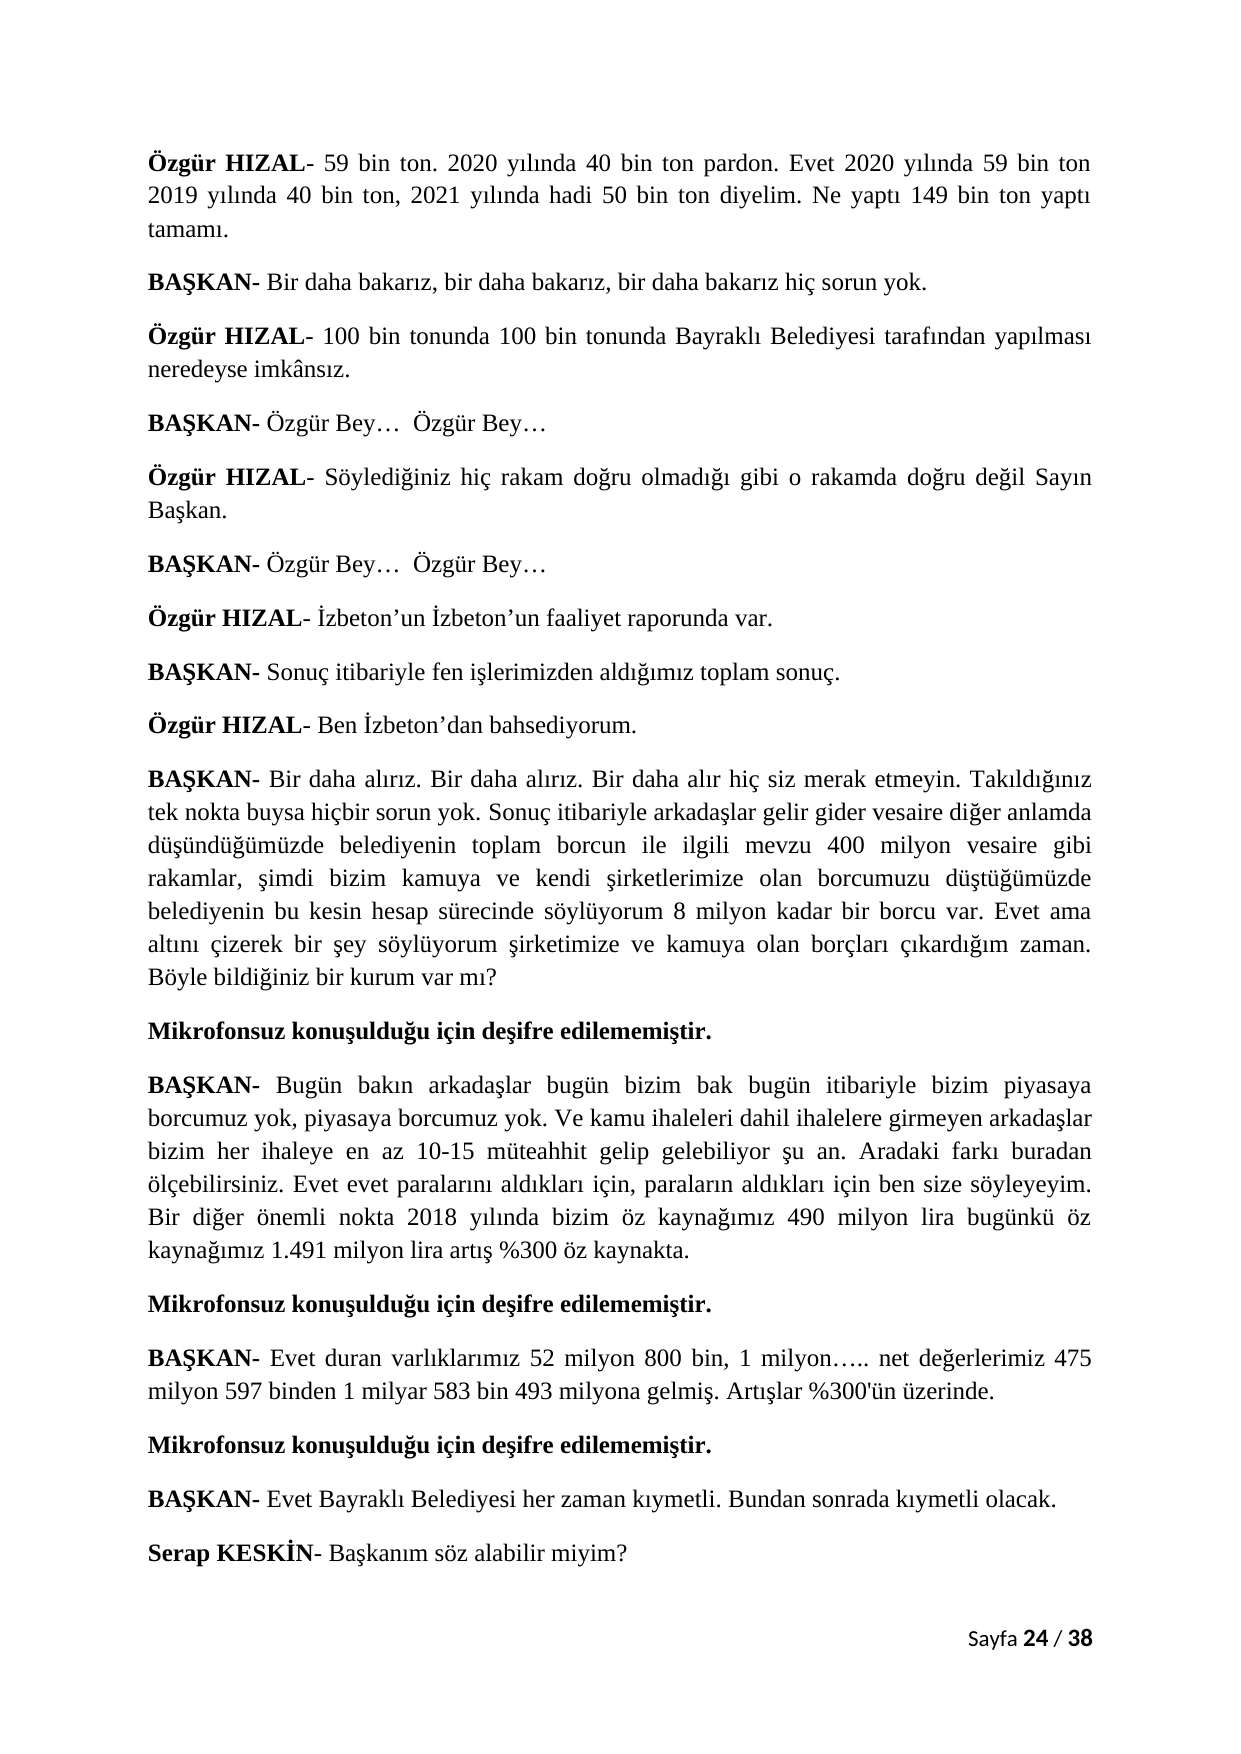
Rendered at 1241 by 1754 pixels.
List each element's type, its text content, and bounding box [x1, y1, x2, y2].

text BAŞKAN- Bugün bakın arkadaşlar bugün bizim bak bugün itibariyle bizim piyasaya borcumuz yok, piyasaya borcumuz yok. Ve kamu ihaleleri dahil ihalelere girmeyen arkadaşlar bizim her ihaleye en az 10-15 müteahhit gelip gelebiliyor şu an. Aradaki farkı buradan ölçebilirsiniz. Evet evet paralarını aldıkları için, paraların aldıkları için ben size söyleyeyim. Bir diğer önemli nokta 2018 yılında bizim öz kaynağımız 490 milyon lira bugünkü öz kaynağımız 1.491 milyon lira artış %300 öz kaynakta. [148, 1070, 1093, 1264]
text Özgür HIZAL- 100 bin tonunda 100 bin tonunda Bayraklı Belediyesi tarafından yapılması neredeyse imkânsız. [148, 321, 1093, 383]
text BAŞKAN- Bir daha bakarız, bir daha bakarız, bir daha bakarız hiç sorun yok. [148, 267, 1093, 296]
text BAŞKAN- Evet Bayraklı Belediyesi her zaman kıymetli. Bundan sonrada kıymetli olacak. [148, 1484, 1093, 1512]
text BAŞKAN- Evet duran varlıklarımız 52 milyon 800 bin, 1 milyon….. net değerlerimiz 475 milyon 597 binden 1 milyar 583 bin 493 milyona gelmiş. Artışlar %300'ün üzerinde. [148, 1343, 1093, 1405]
text Mikrofonsuz konuşulduğu için deşifre edilememiştir. [148, 1430, 1093, 1459]
text BAŞKAN- Sonuç itibariyle fen işlerimizden aldığımız toplam sonuç. [148, 657, 1093, 685]
text Özgür HIZAL- İzbeton’un İzbeton’un faaliyet raporunda var. [148, 603, 1093, 632]
text Mikrofonsuz konuşulduğu için deşifre edilememiştir. [148, 1289, 1093, 1318]
text Özgür HIZAL- 59 bin ton. 2020 yılında 40 bin ton pardon. Evet 2020 yılında 59 bin ton 2019 yılında 40 bin ton, 2021 yılında hadi 50 bin ton diyelim. Ne yaptı 149 bin ton yaptı tamamı. [148, 148, 1093, 242]
text Özgür HIZAL- Ben İzbeton’dan bahsediyorum. [148, 711, 1093, 739]
text BAŞKAN- Özgür Bey… Özgür Bey… [148, 549, 1093, 578]
text BAŞKAN- Özgür Bey… Özgür Bey… [148, 408, 1093, 437]
text Mikrofonsuz konuşulduğu için deşifre edilememiştir. [148, 1016, 1093, 1045]
text Serap KESKİN- Başkanım söz alabilir miyim? [148, 1538, 1093, 1566]
text BAŞKAN- Bir daha alırız. Bir daha alırız. Bir daha alır hiç siz merak etmeyin. Takıldığınız tek nokta buysa hiçbir sorun yok. Sonuç itibariyle arkadaşlar gelir gider vesaire diğer anlamda düşündüğümüzde belediyenin toplam borcun ile ilgili mevzu 400 milyon vesaire gibi rakamlar, şimdi bizim kamuya ve kendi şirketlerimize olan borcumuzu düştüğümüzde belediyenin bu kesin hesap sürecinde söylüyorum 8 milyon kadar bir borcu var. Evet ama altını çizerek bir şey söylüyorum şirketimize ve kamuya olan borçları çıkardığım zaman. Böyle bildiğiniz bir kurum var mı? [148, 764, 1093, 991]
text Özgür HIZAL- Söylediğiniz hiç rakam doğru olmadığı gibi o rakamda doğru değil Sayın Başkan. [148, 462, 1093, 524]
